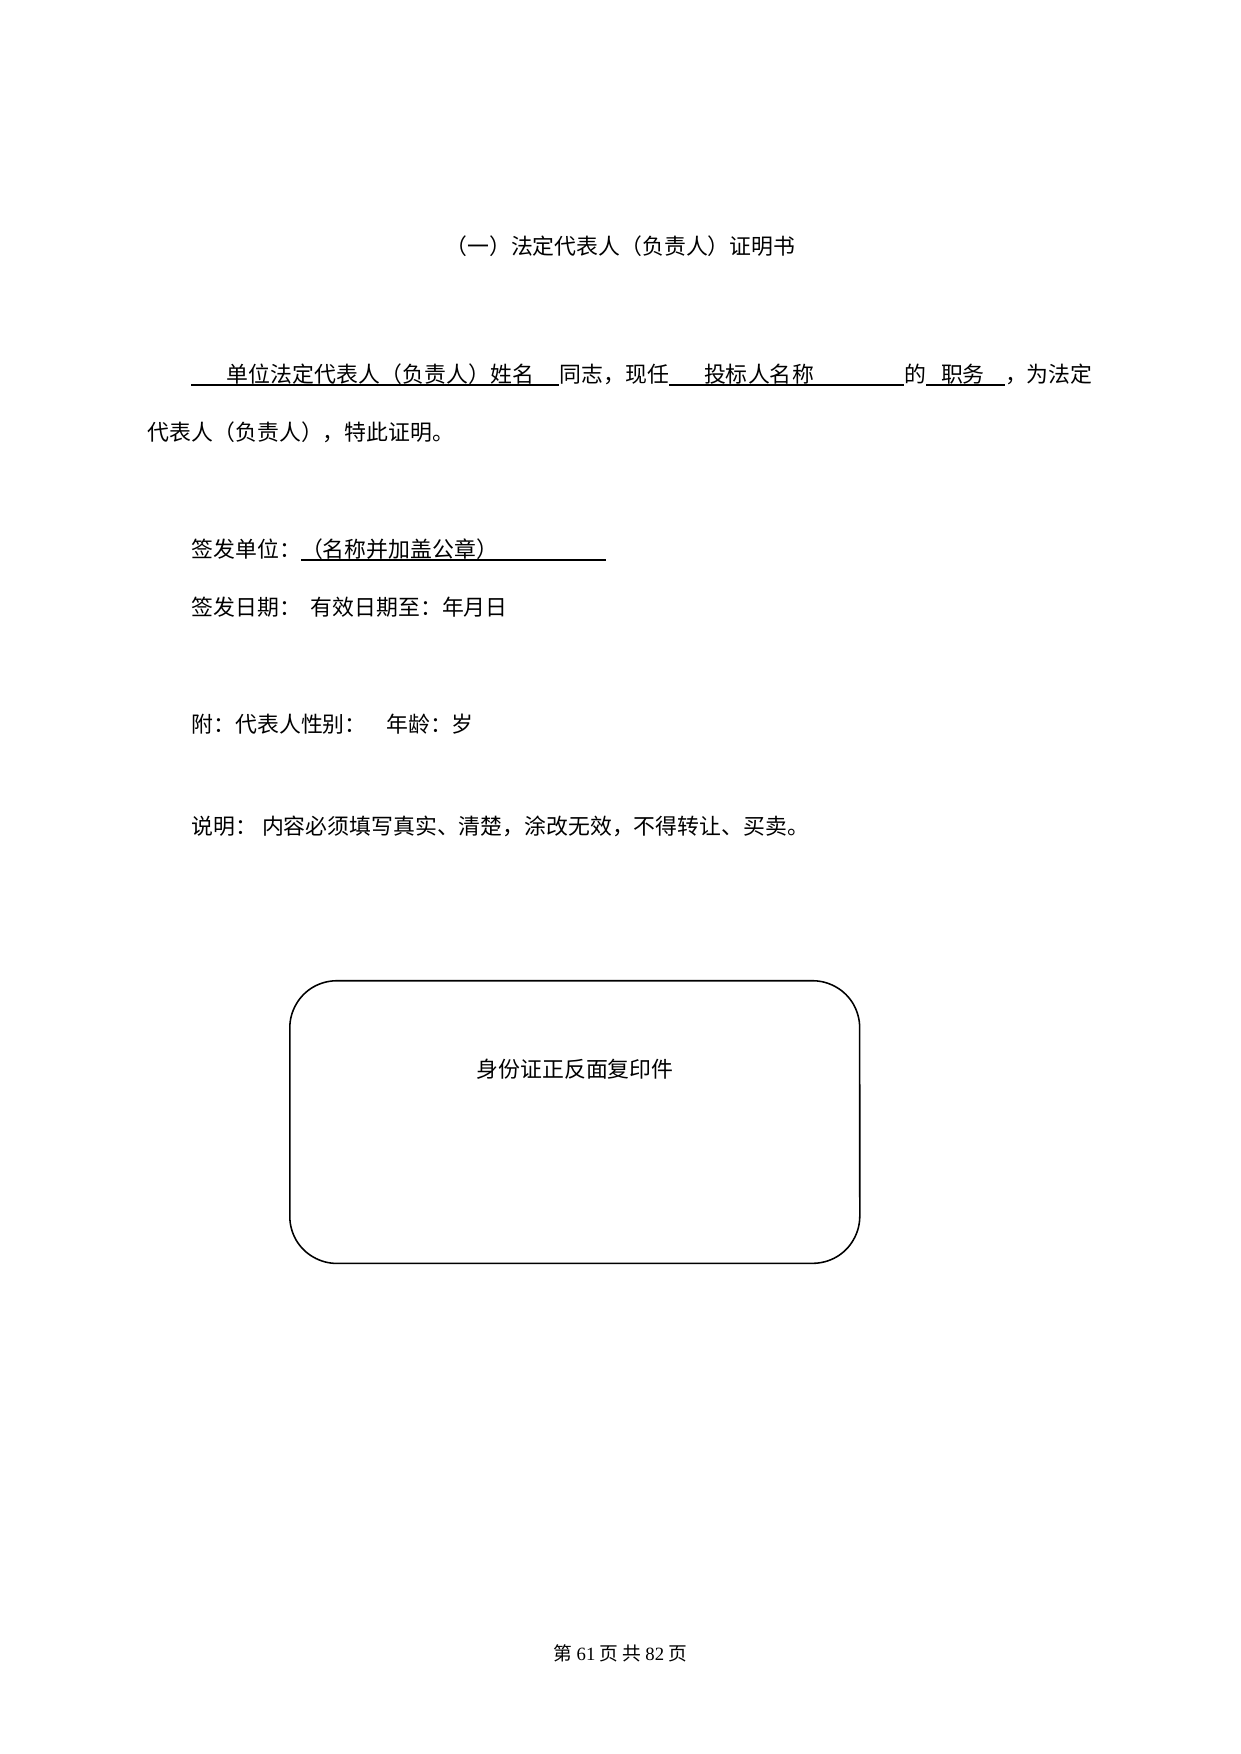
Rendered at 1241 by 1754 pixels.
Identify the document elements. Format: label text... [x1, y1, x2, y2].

text 说明： 内容必须填写真实、清楚，涂改无效，不得转让、买卖。 [148, 794, 1092, 844]
text 附：代表人性别： 年龄：岁 [148, 686, 1092, 744]
text 签发日期： 有效日期至：年月日 [148, 569, 1092, 627]
text 单位法定代表人（负责人）姓名 同志，现任 投标人名称 的 职务 ，为法定代表人（负责人），特此证明。 [148, 336, 1092, 452]
subtitle （一）法定代表人（负责人）证明书 [148, 229, 1092, 261]
text 签发单位：（名称并加盖公章） [148, 511, 1092, 569]
